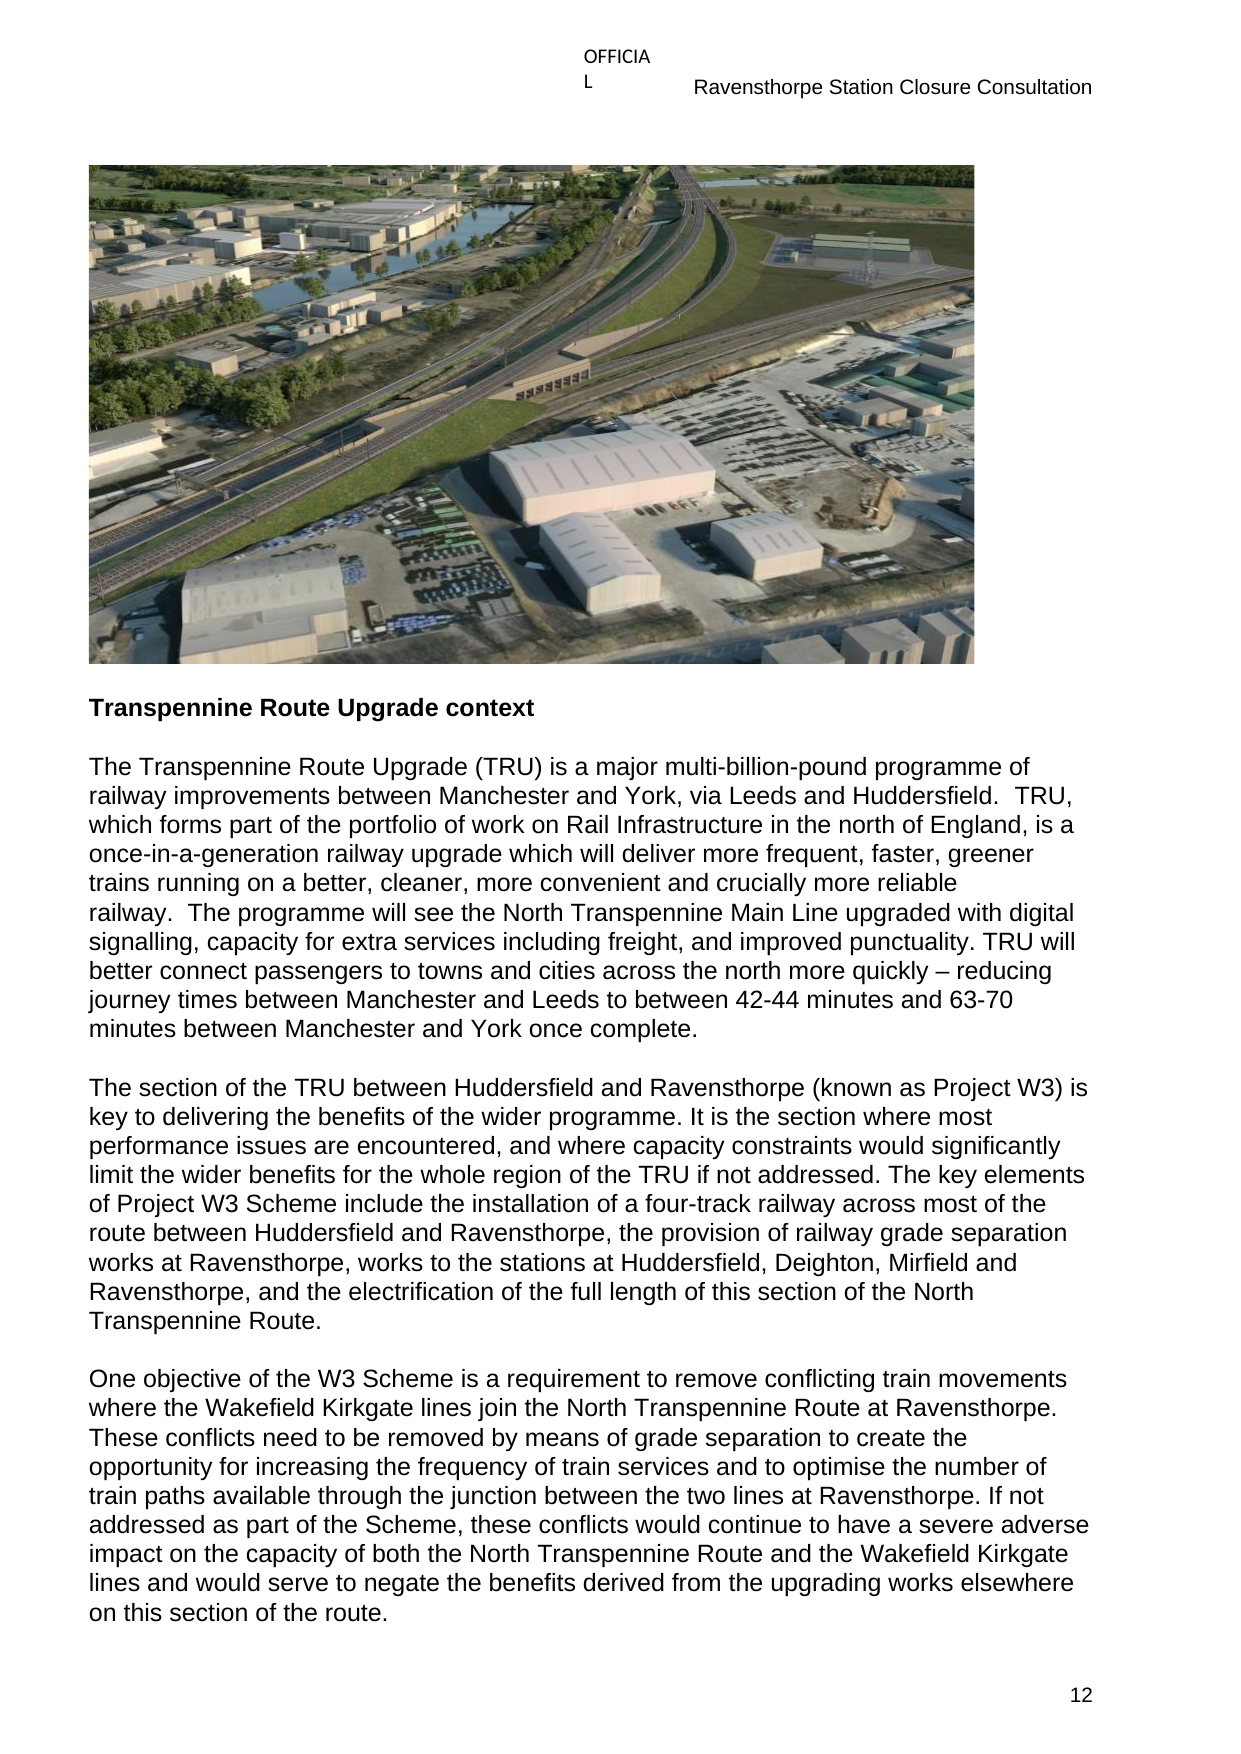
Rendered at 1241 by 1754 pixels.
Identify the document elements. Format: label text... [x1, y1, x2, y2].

picture [88, 165, 975, 664]
text The Transpennine Route Upgrade (TRU) is a major multi-billion-pound programme of railway improvements between Manchester and York, via Leeds and Huddersfield. TRU, which forms part of the portfolio of work on Rail Infrastructure in the north of England, is a once-in-a-generation railway upgrade which will deliver more frequent, faster, greener trains running on a better, cleaner, more convenient and crucially more reliable railway. The programme will see the North Transpennine Main Line upgraded with digital signalling, capacity for extra services including freight, and improved punctuality. TRU will better connect passengers to towns and cities across the north more quickly – reducing journey times between Manchester and Leeds to between 42-44 minutes and 63-70 minutes between Manchester and York once complete. [89, 751, 1092, 1043]
text The section of the TRU between Huddersfield and Ravensthorpe (known as Project W3) is key to delivering the benefits of the wider programme. It is the section where most performance issues are encountered, and where capacity constraints would significantly limit the wider benefits for the whole region of the TRU if not addressed. The key elements of Project W3 Scheme include the installation of a four-track railway across most of the route between Huddersfield and Ravensthorpe, the provision of railway grade separation works at Ravensthorpe, works to the stations at Huddersfield, Deighton, Mirfield and Ravensthorpe, and the electrification of the full length of this section of the North Transpennine Route. [89, 1072, 1092, 1335]
text One objective of the W3 Scheme is a requirement to remove conflicting train movements where the Wakefield Kirkgate lines join the North Transpennine Route at Ravensthorpe. These conflicts need to be removed by means of grade separation to create the opportunity for increasing the frequency of train services and to optimise the number of train paths available through the junction between the two lines at Ravensthorpe. If not addressed as part of the Scheme, these conflicts would continue to have a severe adverse impact on the capacity of both the North Transpennine Route and the Wakefield Kirkgate lines and would serve to negate the benefits derived from the upgrading works elsewhere on this section of the route. [89, 1364, 1092, 1626]
text Transpennine Route Upgrade context [89, 693, 1092, 722]
